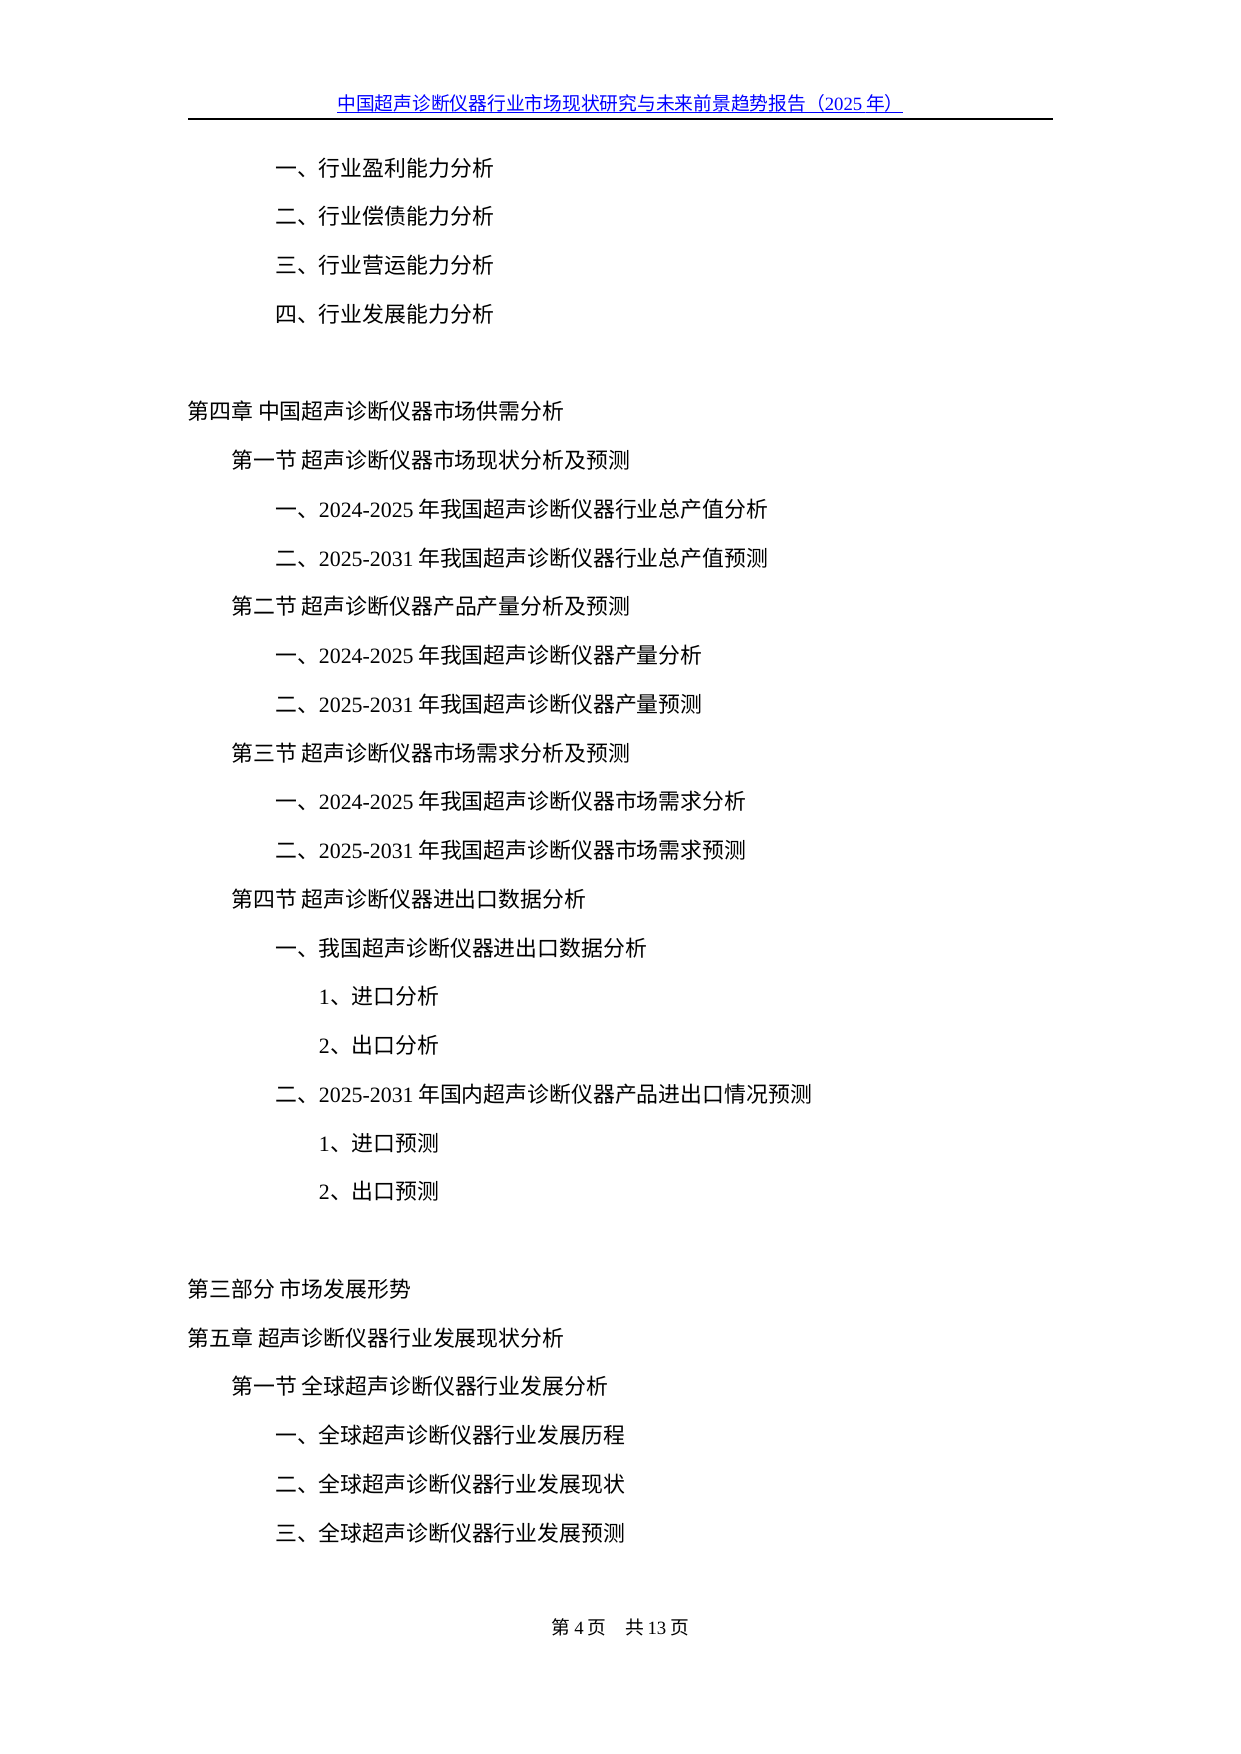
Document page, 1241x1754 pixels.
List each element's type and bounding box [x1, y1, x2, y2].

text [187, 150, 1053, 1548]
